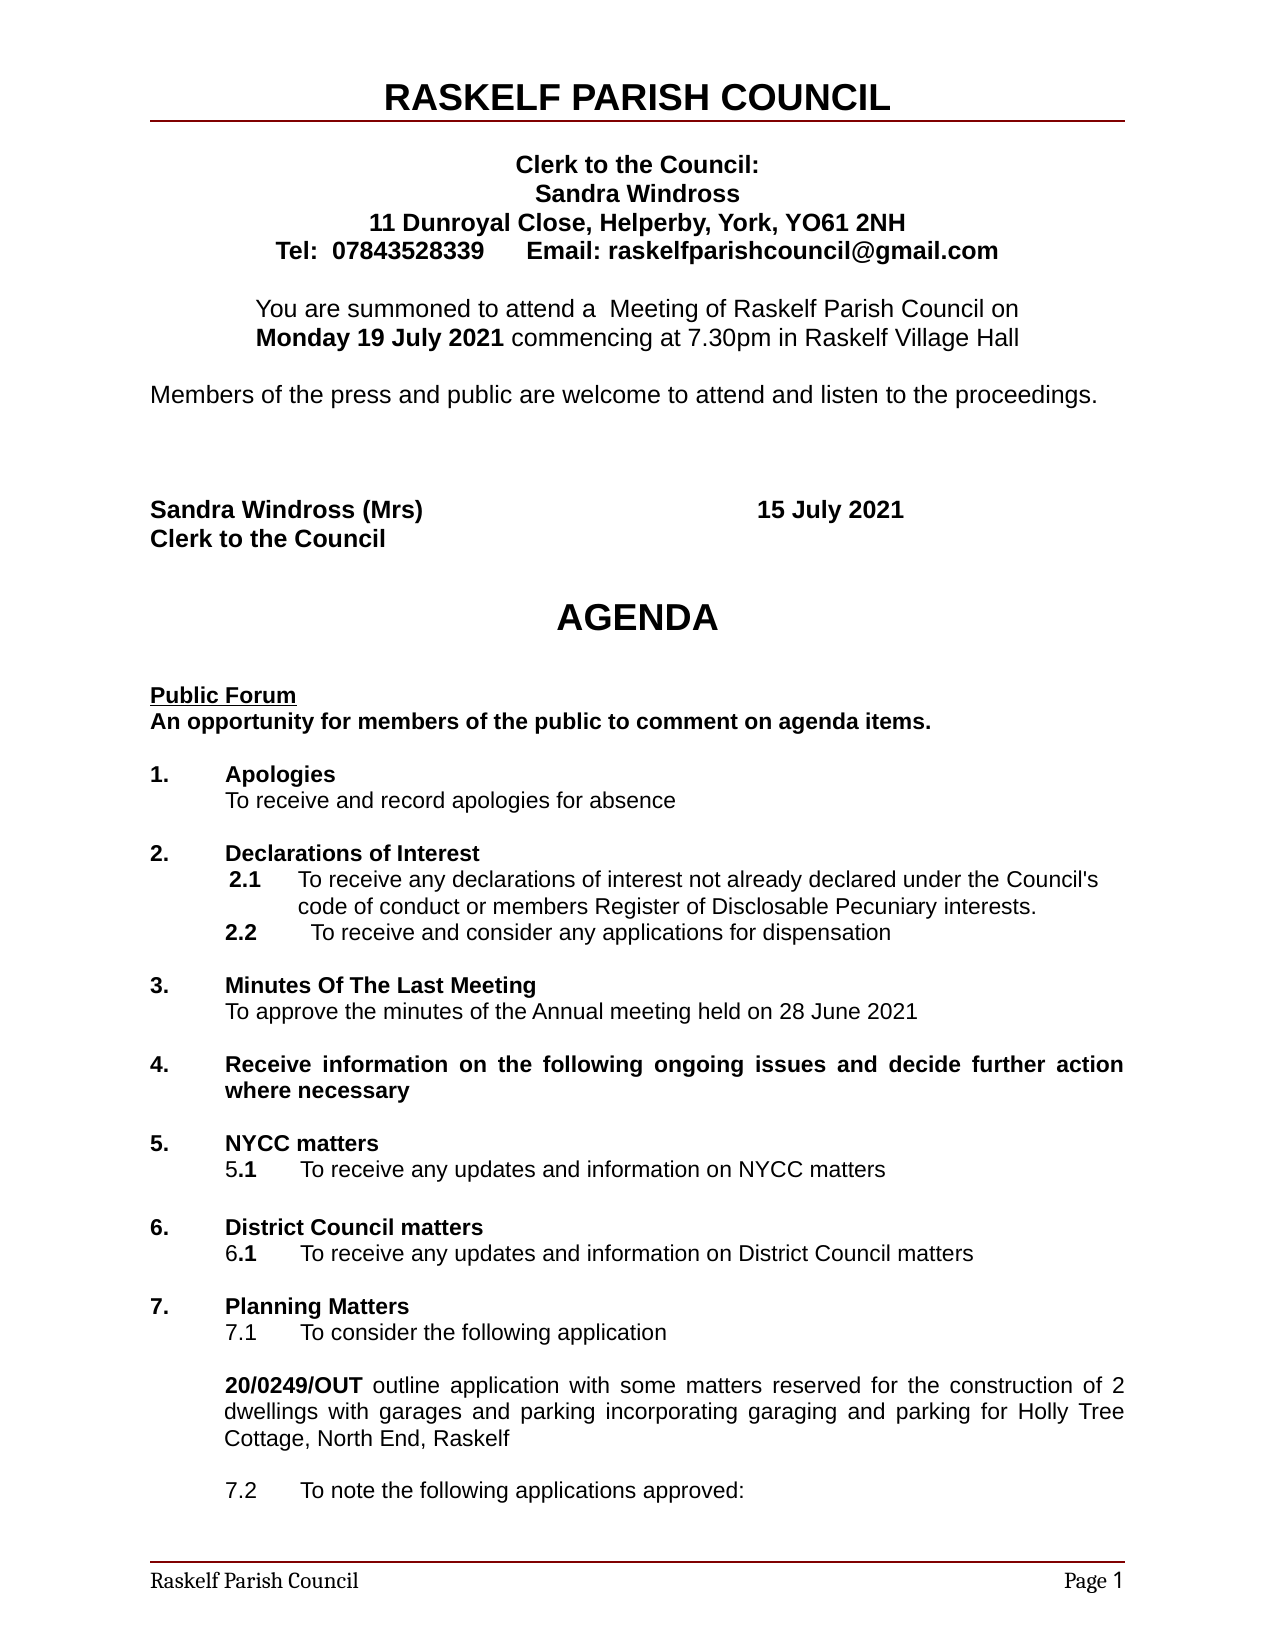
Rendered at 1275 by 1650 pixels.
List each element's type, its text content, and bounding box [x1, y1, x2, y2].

text Tel: 07843528339 Email: raskelfparishcouncil@gmail.com [150, 236, 1125, 265]
text Clerk to the Council [150, 524, 1125, 552]
text 7.1 To consider the following application [225, 1319, 1125, 1346]
text 20/0249/OUT outline application with some matters reserved for the construction of 2 dwellings with garages and parking incorporating garaging and parking for Holly Tree Cottage, North End, Raskelf [224, 1372, 1125, 1451]
text Public Forum [150, 682, 1125, 708]
text To approve the minutes of the Annual meeting held on 28 June 2021 [150, 998, 1125, 1024]
text Clerk to the Council: [150, 150, 1125, 179]
text To receive and record apologies for absence [150, 787, 1125, 814]
text 5. NYCC matters [150, 1130, 1125, 1156]
text 3. Minutes Of The Last Meeting [150, 972, 1125, 998]
text 11 Dunroyal Close, Helperby, York, YO61 2NH [150, 207, 1125, 236]
text 2.2 To receive and consider any applications for dispensation [150, 919, 1125, 945]
text 2. Declarations of Interest [150, 840, 1125, 866]
text 4. Receive information on the following ongoing issues and decide further action where necessary [150, 1051, 1125, 1103]
list 1. Apologies [150, 761, 1125, 787]
text Monday 19 July 2021 commencing at 7.30pm in Raskelf Village Hall [150, 322, 1125, 351]
text An opportunity for members of the public to comment on agenda items. [150, 708, 1125, 734]
text AGENDA [150, 596, 1125, 639]
text Sandra Windross [150, 179, 1125, 207]
text 6.1 To receive any updates and information on District Council matters [150, 1240, 1125, 1267]
text 5.1 To receive any updates and information on NYCC matters [150, 1156, 1125, 1183]
text Members of the press and public are welcome to attend and listen to the proceedings. [150, 380, 1125, 409]
text 7. Planning Matters [150, 1293, 1125, 1319]
text Sandra Windross (Mrs) 15 July 2021 [150, 495, 1125, 524]
text 6. District Council matters [150, 1214, 1125, 1240]
text 2.1 To receive any declarations of interest not already declared under the Council's code of conduct or members Register of Disclosable Pecuniary interests. [224, 866, 1125, 919]
text 7.2 To note the following applications approved: [150, 1477, 1125, 1504]
text You are summoned to attend a Meeting of Raskelf Parish Council on [150, 294, 1125, 322]
